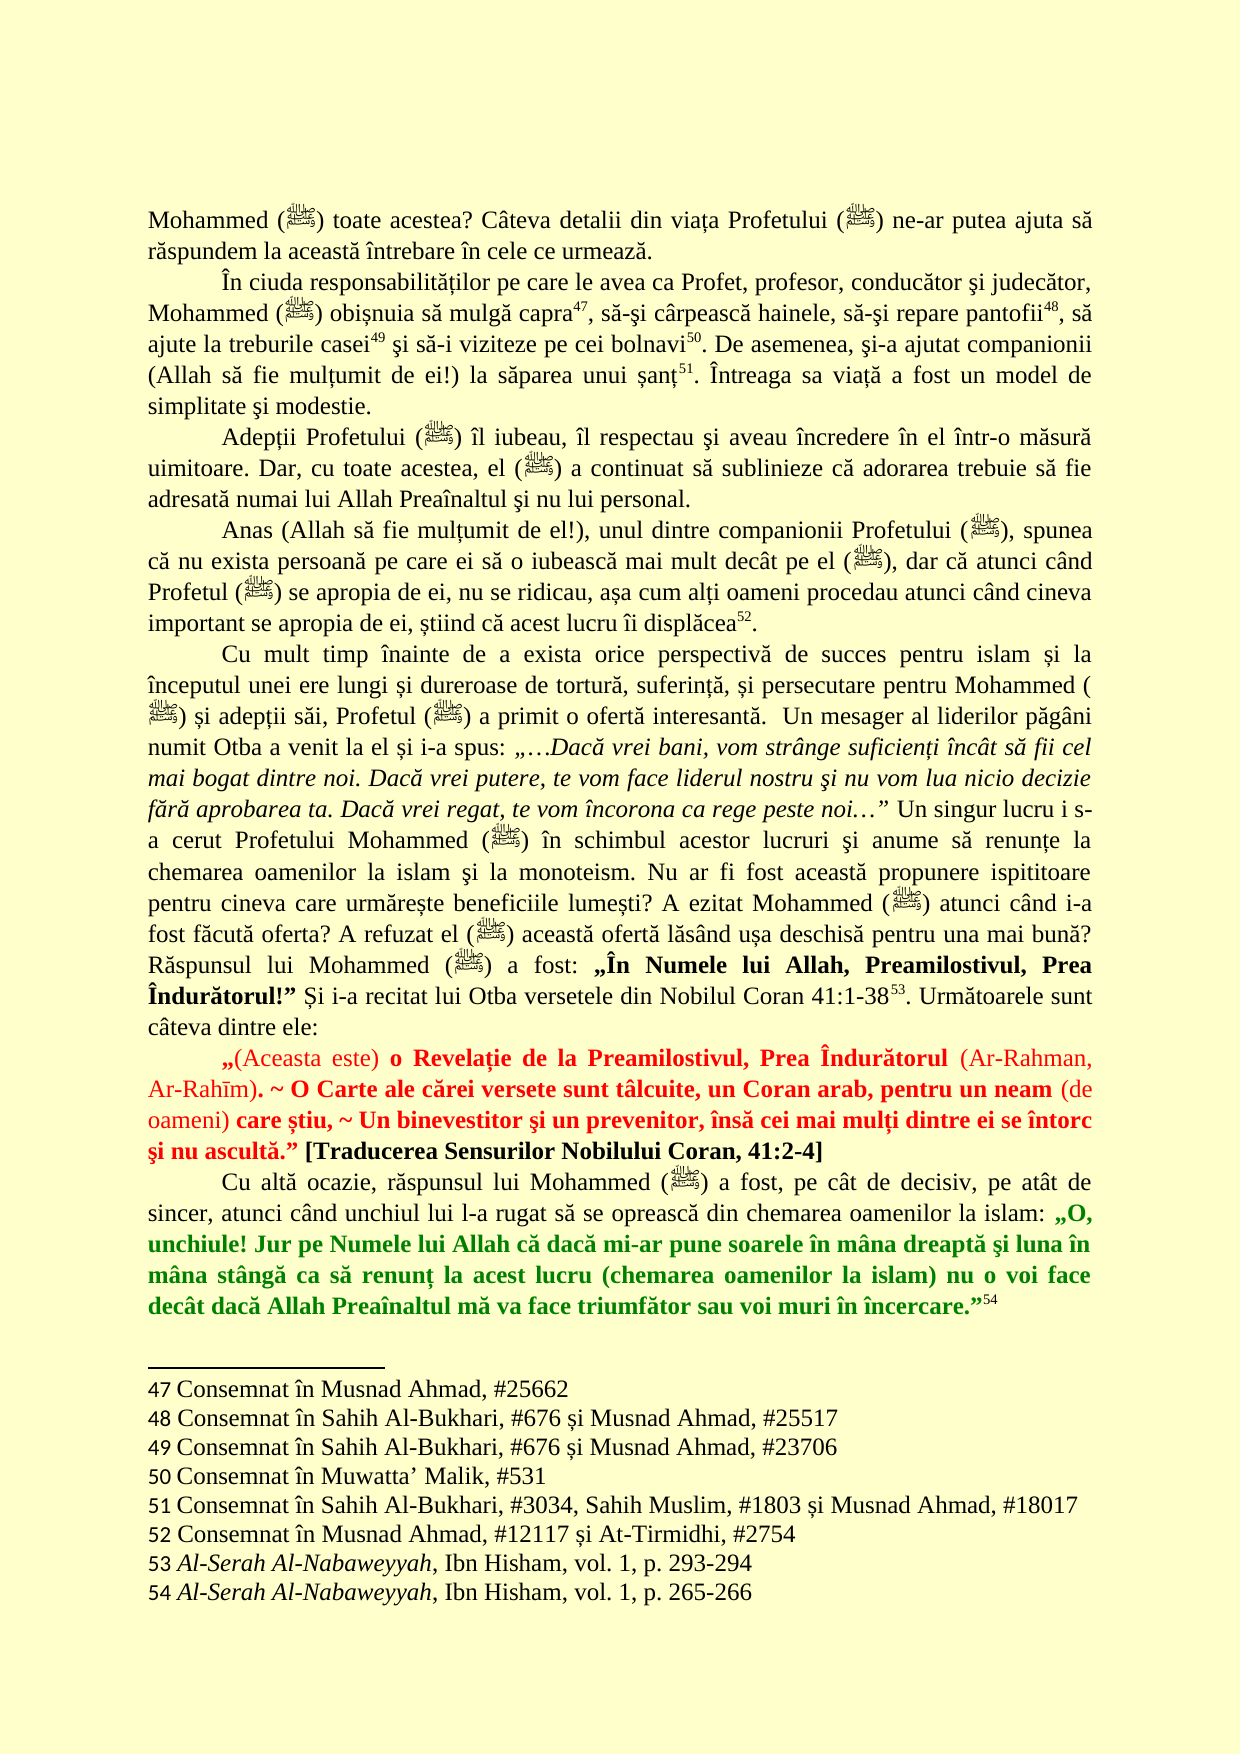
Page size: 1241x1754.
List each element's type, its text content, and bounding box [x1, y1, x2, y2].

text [148, 205, 1093, 264]
text Anas (Allah să fie mulțumit de el!), unul dintre companionii Profetului (ﷺ), spunea că nu exista persoană pe care ei să o iubească mai mult decât pe el (ﷺ), dar că atunci când Profetul (ﷺ) se apropia de ei, nu se ridicau, așa cum alți oameni procedau atunci când cineva important se apropia de ei, știind că acest lucru îi displăcea. [148, 515, 1093, 637]
text Cu altă ocazie, răspunsul lui Mohammed (ﷺ) a fost, pe cât de decisiv, pe atât de sincer, atunci când unchiul lui l-a rugat să se oprească din chemarea oamenilor la islam: „O, unchiule! Jur pe Numele lui Allah că dacă mi-ar pune soarele în mâna dreaptă şi luna în mâna stângă ca să renunț la acest lucru (chemarea oamenilor la islam) nu o voi face decât dacă Allah Preaînaltul mă va face triumfător sau voi muri în încercare.” [148, 1167, 1093, 1320]
text „(Aceasta este) o Revelație de la Preamilostivul, Prea Îndurătorul (Ar-Rahman, Ar-Rahīm). ~ O Carte ale cărei versete sunt tâlcuite, un Coran arab, pentru un neam (de oameni) care știu, ~ Un binevestitor şi un prevenitor, însă cei mai mulți dintre ei se întorc şi nu ascultă.” [Traducerea Sensurilor Nobilului Coran, 41:2-4] [148, 1043, 1093, 1165]
text Adepții Profetului (ﷺ) îl iubeau, îl respectau şi aveau încredere în el într-o măsură uimitoare. Dar, cu toate acestea, el (ﷺ) a continuat să sublinieze că adorarea trebuie să fie adresată numai lui Allah Preaînaltul şi nu lui personal. [148, 422, 1093, 513]
text Cu mult timp înainte de a exista orice perspectivă de succes pentru islam și la începutul unei ere lungi și dureroase de tortură, suferință, și persecutare pentru Mohammed (ﷺ) și adepții săi, Profetul (ﷺ) a primit o ofertă interesantă. Un mesager al liderilor păgâni numit Otba a venit la el și i-a spus: „…Dacă vrei bani, vom strânge suficienți încât să fii cel mai bogat dintre noi. Dacă vrei putere, te vom face liderul nostru şi nu vom lua nicio decizie fără aprobarea ta. Dacă vrei regat, te vom încorona ca rege peste noi…” Un singur lucru i s-a cerut Profetului Mohammed (ﷺ) în schimbul acestor lucruri şi anume să renunțe la chemarea oamenilor la islam şi la monoteism. Nu ar fi fost această propunere ispititoare pentru cineva care urmărește beneficiile lumești? A ezitat Mohammed (ﷺ) atunci când i-a fost făcută oferta? A refuzat el (ﷺ) această ofertă lăsând ușa deschisă pentru una mai bună? Răspunsul lui Mohammed (ﷺ) a fost: „În Numele lui Allah, Preamilostivul, Prea Îndurătorul!” Și i-a recitat lui Otba versetele din Nobilul Coran 41:1-38. Următoarele sunt câteva dintre ele: [148, 639, 1093, 1041]
text În ciuda responsabilităților pe care le avea ca Profet, profesor, conducător şi judecător, Mohammed (ﷺ) obișnuia să mulgă capra, să-şi cârpească hainele, să-şi repare pantofii, să ajute la treburile casei şi să-i viziteze pe cei bolnavi. De asemenea, şi-a ajutat companionii (Allah să fie mulțumit de ei!) la săparea unui șanț. Întreaga sa viață a fost un model de simplitate şi modestie. [148, 267, 1093, 420]
